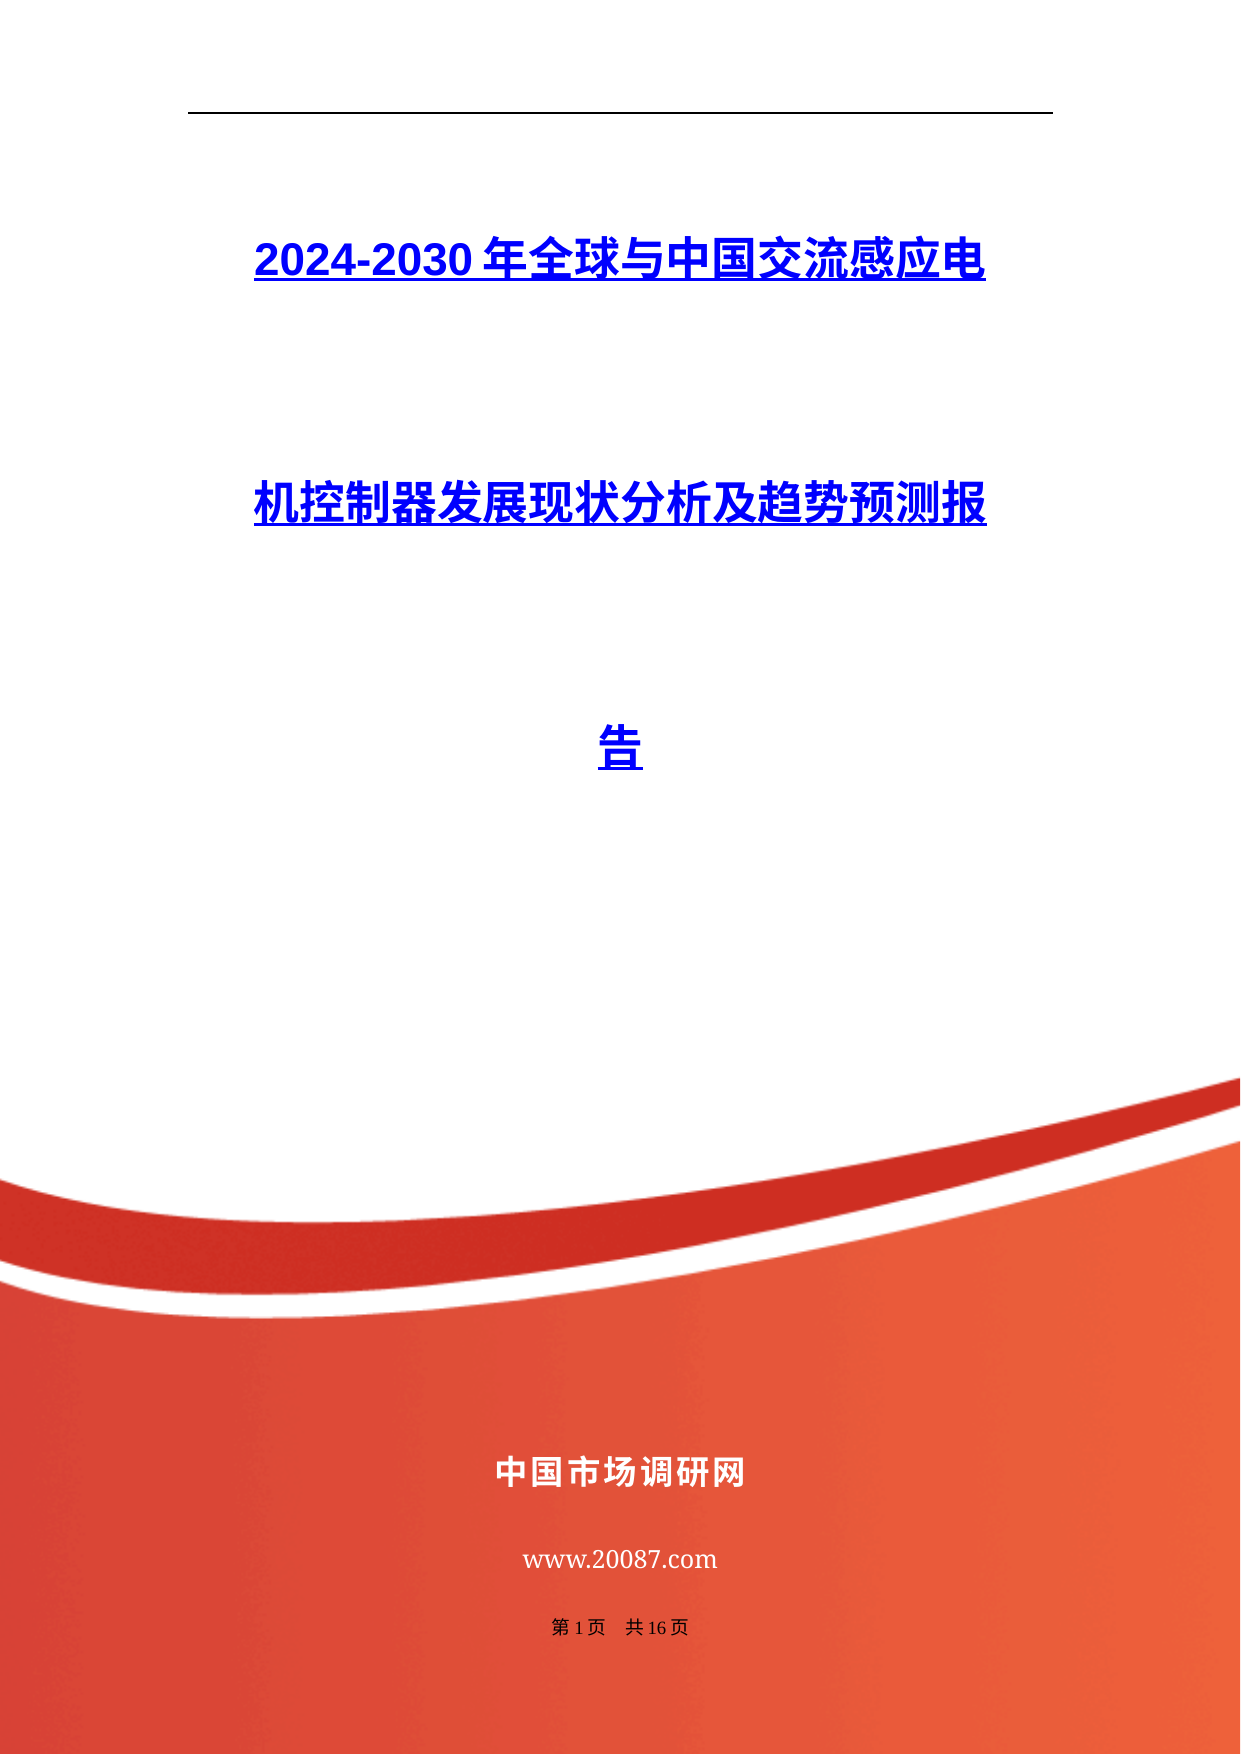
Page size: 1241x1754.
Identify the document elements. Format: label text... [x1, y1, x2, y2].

table_header 2024-2030年全球与中国交流感应电机控制器发展现状分析及趋势预测报告 [188, 207, 1053, 871]
picture [0, 1006, 1241, 1754]
subtitle 中国市场调研网 [187, 1437, 1053, 1502]
text www.20087.com [187, 1526, 1053, 1591]
